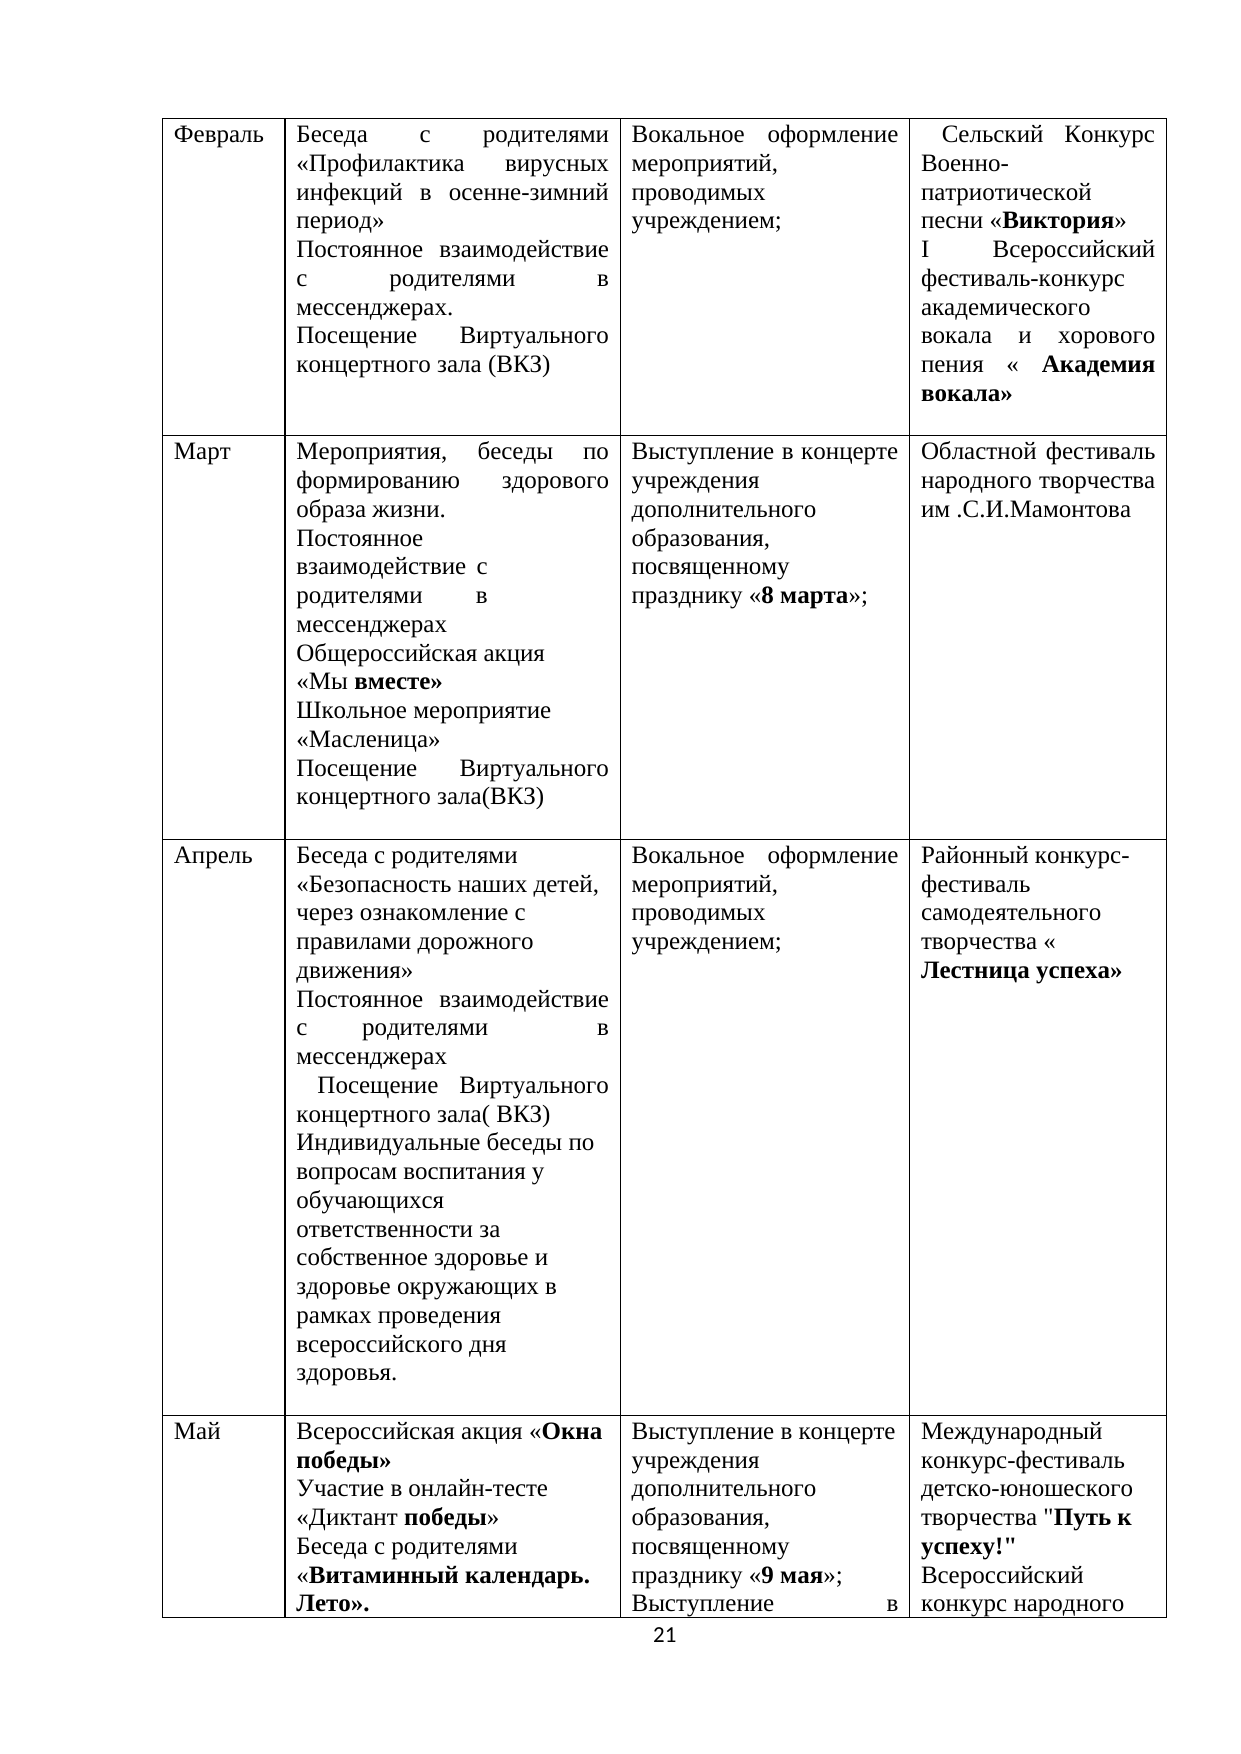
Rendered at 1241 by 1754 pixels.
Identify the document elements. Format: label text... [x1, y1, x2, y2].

table_cell Сельский Конкурс Военно-патриотической песни «Виктория» I Всероссийский фестиваль-конкурс академического вокала и хорового пения « Академия вокала» [910, 119, 1166, 435]
table_cell Выступление в концерте учреждения дополнительного образования, посвященному празднику «8 марта»; [621, 436, 909, 839]
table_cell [286, 1416, 620, 1617]
table_cell Беседа с родителями «Безопасность наших детей, через ознакомление с правилами дорожного движения» Постоянное взаимодействие с родителями в мессенджерах Посещение Виртуального концертного зала( ВКЗ) Индивидуальные беседы по вопросам воспитания у обучающихся ответственности за собственное здоровье и здоровье окружающих в рамках проведения всероссийского дня здоровья. [286, 840, 620, 1415]
table_cell Апрель [163, 840, 284, 1415]
table_cell Беседа с родителями «Профилактика вирусных инфекций в осенне-зимний период» Постоянное взаимодействие с родителями в мессенджерах. Посещение Виртуального концертного зала (ВКЗ) [286, 119, 620, 435]
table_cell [621, 1416, 909, 1617]
table_cell Март [163, 436, 284, 839]
table_cell Май [163, 1416, 284, 1617]
table_cell Вокальное оформление мероприятий, проводимых учреждением; [621, 840, 909, 1415]
table_cell Районный конкурс-фестиваль самодеятельного творчества « Лестница успеха» [910, 840, 1166, 1415]
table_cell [910, 1416, 1166, 1617]
table_cell Мероприятия, беседы по формированию здорового образа жизни. Постоянное взаимодействие с родителями в мессенджерах Общероссийская акция «Мы вместе» Школьное мероприятие «Масленица» Посещение Виртуального концертного зала(ВКЗ) [286, 436, 620, 839]
table_cell Областной фестиваль народного творчества им .С.И.Мамонтова [910, 436, 1166, 839]
table_cell Февраль [163, 119, 284, 435]
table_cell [621, 119, 909, 435]
